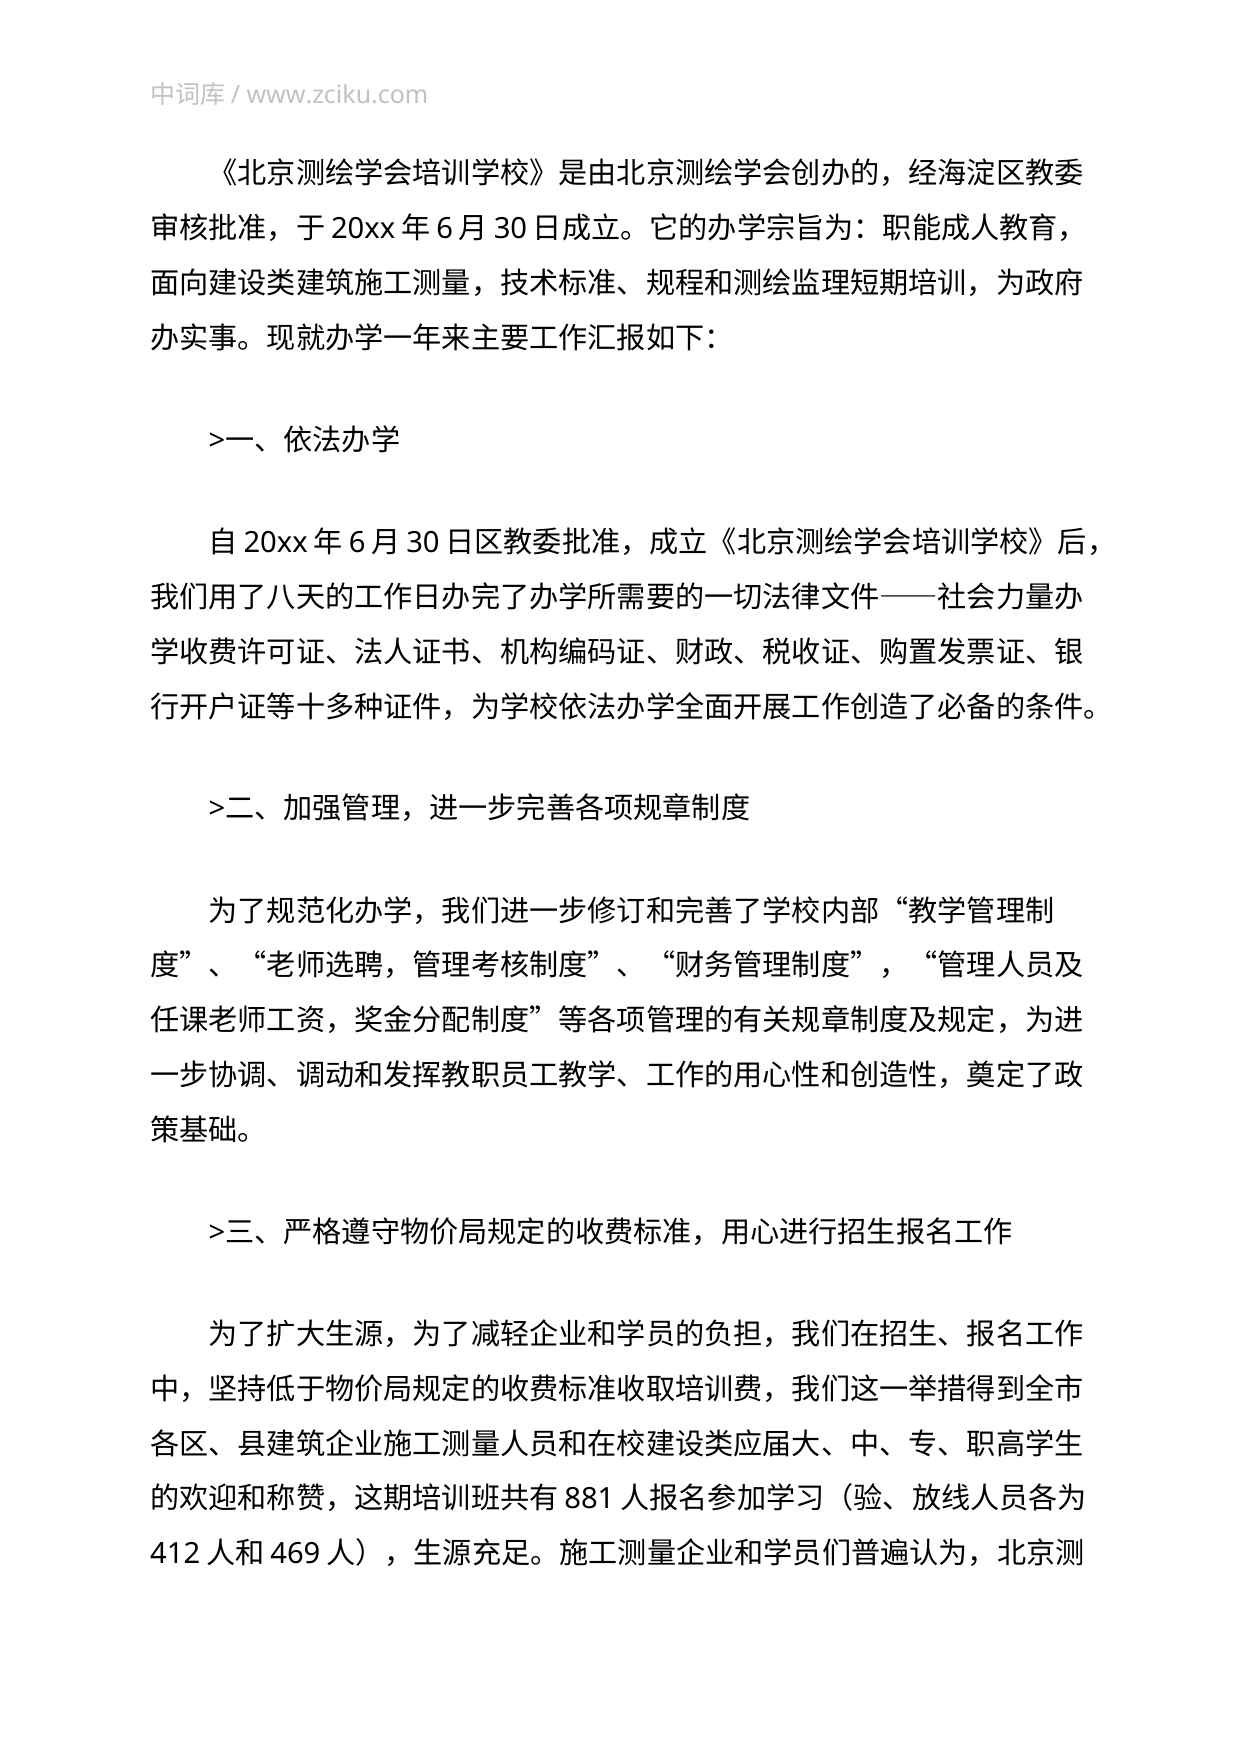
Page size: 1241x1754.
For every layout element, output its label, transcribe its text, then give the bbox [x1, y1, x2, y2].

text >一、依法办学 [150, 417, 1090, 459]
text 为了规范化办学，我们进一步修订和完善了学校内部“教学管理制度”、“老师选聘，管理考核制度”、“财务管理制度”，“管理人员及任课老师工资，奖金分配制度”等各项管理的有关规章制度及规定，为进一步协调、调动和发挥教职员工教学、工作的用心性和创造性，奠定了政策基础。 [150, 887, 1090, 1149]
text >二、加强管理，进一步完善各项规章制度 [150, 785, 1090, 827]
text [150, 1310, 1090, 1572]
text 自20xx年6月30日区教委批准，成立《北京测绘学会培训学校》后，我们用了八天的工作日办完了办学所需要的一切法律文件——社会力量办学收费许可证、法人证书、机构编码证、财政、税收证、购置发票证、银行开户证等十多种证件，为学校依法办学全面开展工作创造了必备的条件。 [150, 518, 1090, 726]
text 《北京测绘学会培训学校》是由北京测绘学会创办的，经海淀区教委审核批准，于20xx年6月30日成立。它的办学宗旨为：职能成人教育，面向建设类建筑施工测量，技术标准、规程和测绘监理短期培训，为政府办实事。现就办学一年来主要工作汇报如下： [150, 150, 1090, 357]
text >三、严格遵守物价局规定的收费标准，用心进行招生报名工作 [150, 1208, 1090, 1251]
